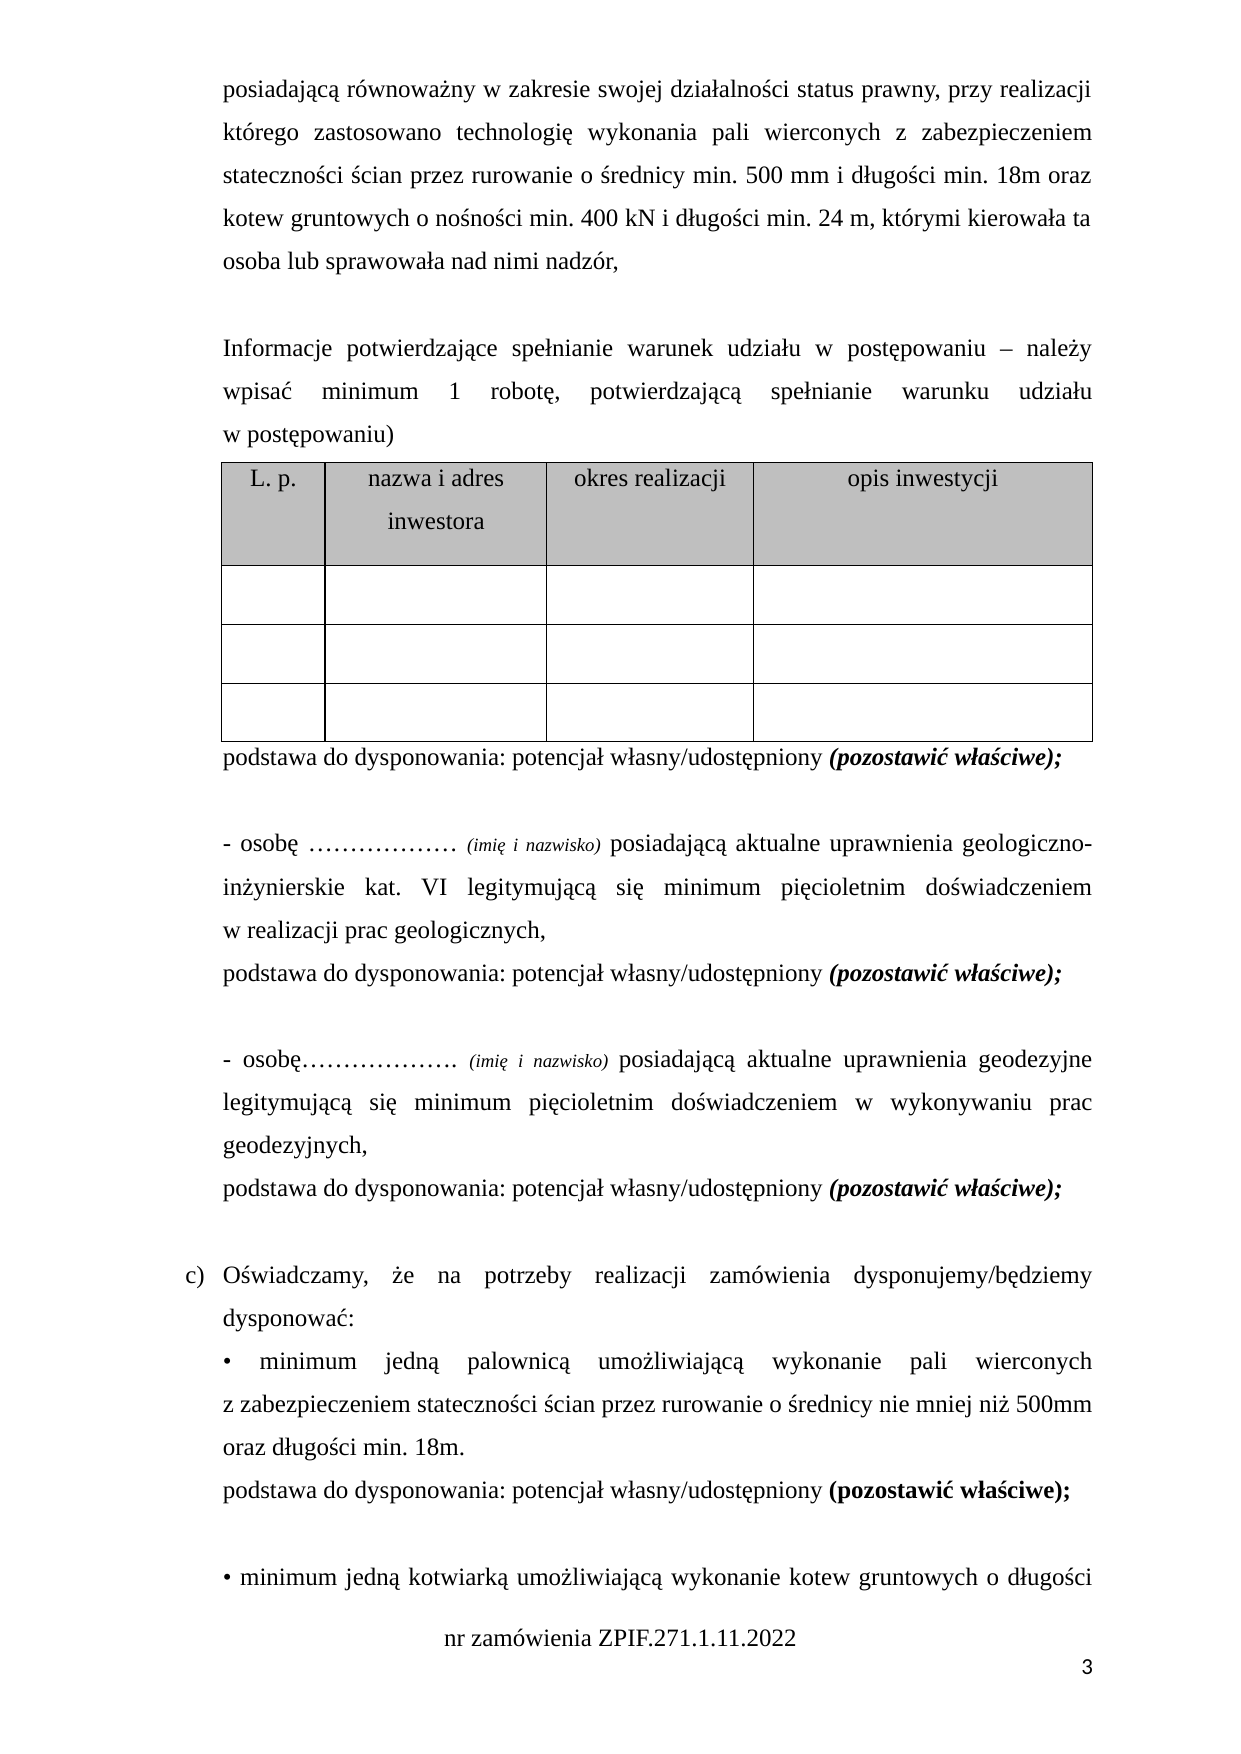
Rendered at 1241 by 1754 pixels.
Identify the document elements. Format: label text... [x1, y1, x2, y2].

text • minimum jedną palownicą umożliwiającą wykonanie pali wierconych z zabezpieczeniem stateczności ścian przez rurowanie o średnicy nie mniej niż 500mm oraz długości min. 18m. [223, 1346, 1093, 1461]
text - osobę ……………… (imię i nazwisko) posiadającą aktualne uprawnienia geologiczno-inżynierskie kat. VI legitymującą się minimum pięcioletnim doświadczeniem w realizacji prac geologicznych, [223, 828, 1093, 943]
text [223, 74, 1093, 275]
table_cell [222, 566, 324, 623]
table_cell [754, 625, 1092, 682]
table_cell [754, 684, 1092, 741]
text podstawa do dysponowania: potencjał własny/udostępniony (pozostawić właściwe); [223, 1173, 1093, 1202]
text podstawa do dysponowania: potencjał własny/udostępniony (pozostawić właściwe); [223, 958, 1093, 987]
table_cell [222, 684, 324, 741]
text - osobę………………. (imię i nazwisko) posiadającą aktualne uprawnienia geodezyjne legitymującą się minimum pięcioletnim doświadczeniem w wykonywaniu prac geodezyjnych, [223, 1044, 1093, 1159]
table_header opis inwestycji [754, 463, 1092, 565]
list Oświadczamy, że na potrzeby realizacji zamówienia dysponujemy/będziemy dysponować: [185, 1260, 1093, 1332]
table_cell [326, 684, 546, 741]
table_cell [326, 625, 546, 682]
table_cell [547, 684, 753, 741]
text podstawa do dysponowania: potencjał własny/udostępniony (pozostawić właściwe); [223, 742, 1093, 771]
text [223, 1562, 1093, 1590]
text podstawa do dysponowania: potencjał własny/udostępniony (pozostawić właściwe); [223, 1475, 1093, 1504]
table_cell [547, 566, 753, 623]
table_header L. p. [222, 463, 324, 565]
table_header nazwa i adres inwestora [326, 463, 546, 565]
table_header okres realizacji [547, 463, 753, 565]
text Informacje potwierdzające spełnianie warunek udziału w postępowaniu – należy wpisać minimum 1 robotę, potwierdzającą spełnianie warunku udziału w postępowaniu) [223, 333, 1093, 448]
table_cell [222, 625, 324, 682]
table_cell [754, 566, 1092, 623]
table_cell [326, 566, 546, 623]
table_cell [547, 625, 753, 682]
